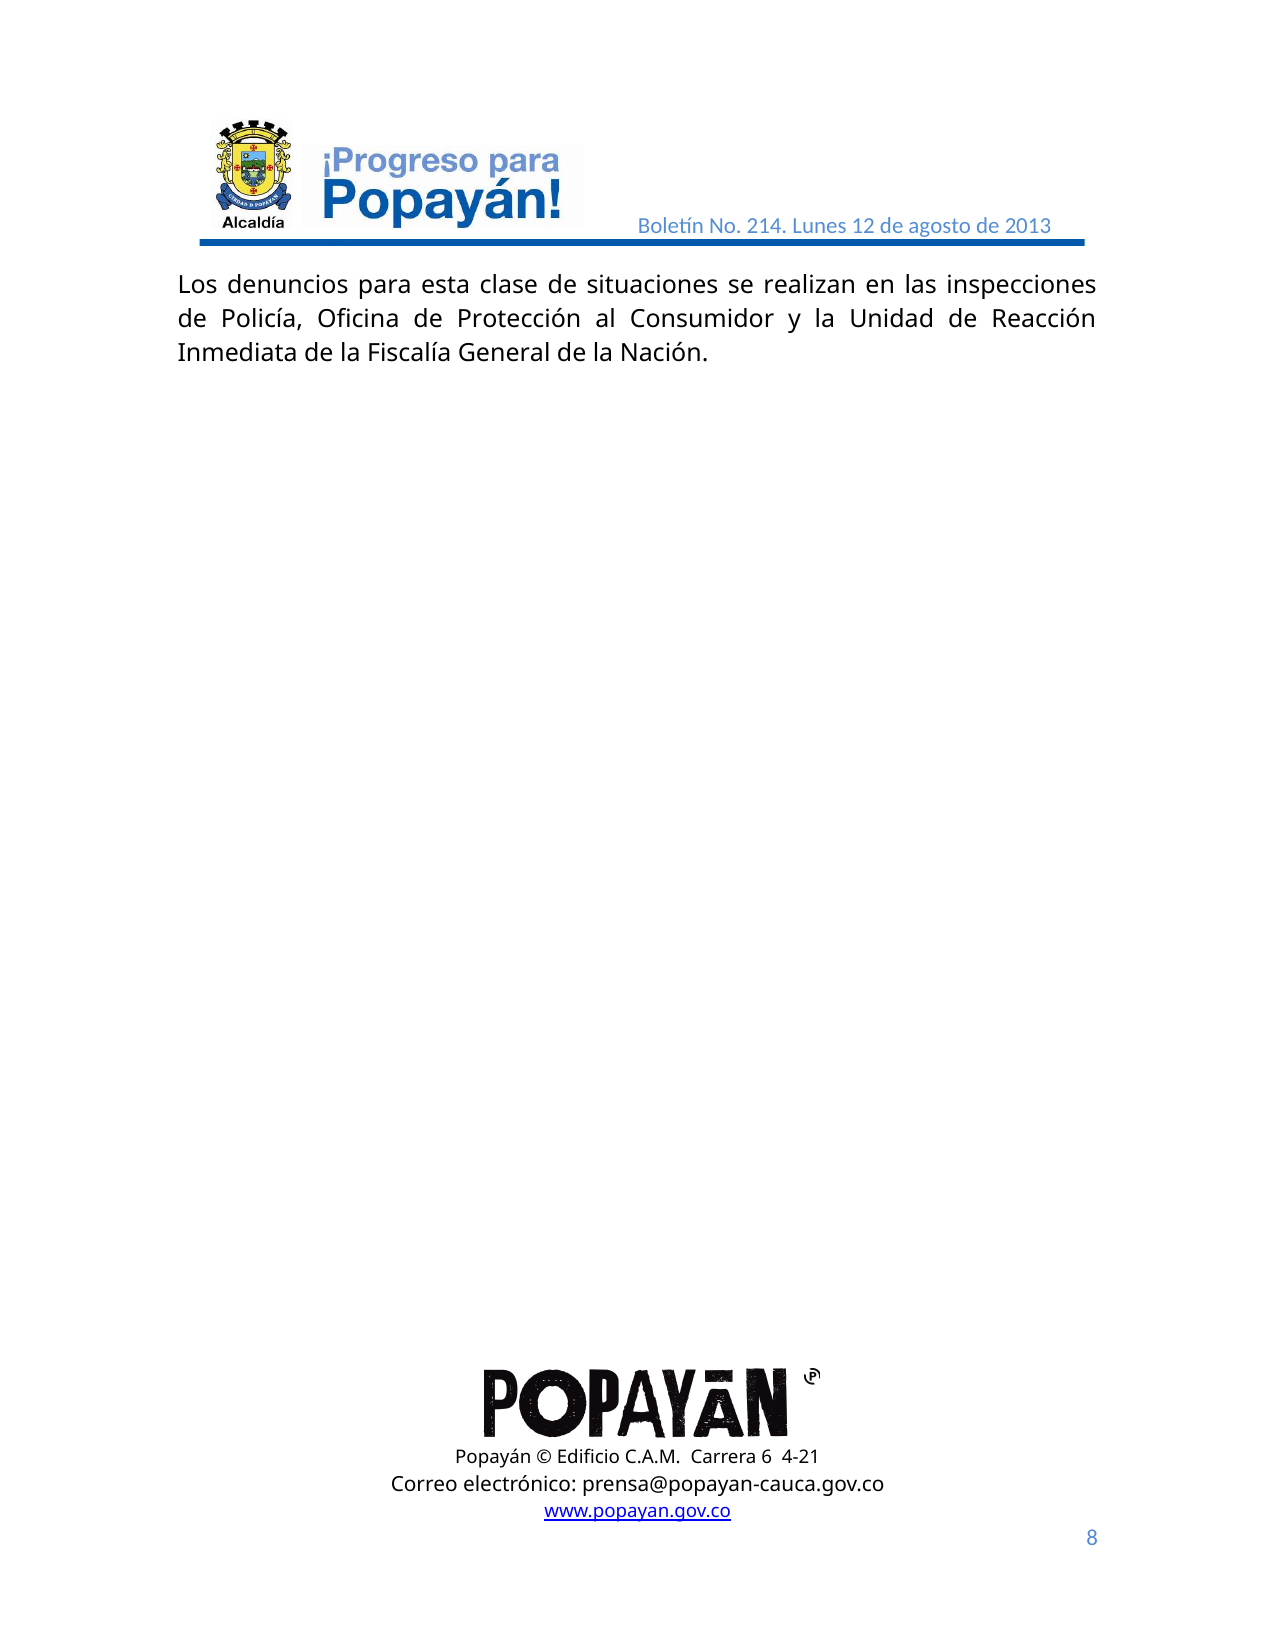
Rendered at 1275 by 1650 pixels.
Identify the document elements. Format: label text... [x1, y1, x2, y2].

picture [483, 1368, 820, 1438]
text Los denuncios para esta clase de situaciones se realizan en las inspecciones de Policía, Oficina de Protección al Consumidor y la Unidad de Reacción Inmediata de la Fiscalía General de la Nación. [177, 267, 1098, 369]
picture [210, 119, 294, 229]
picture [302, 145, 585, 229]
picture [199, 239, 1085, 246]
